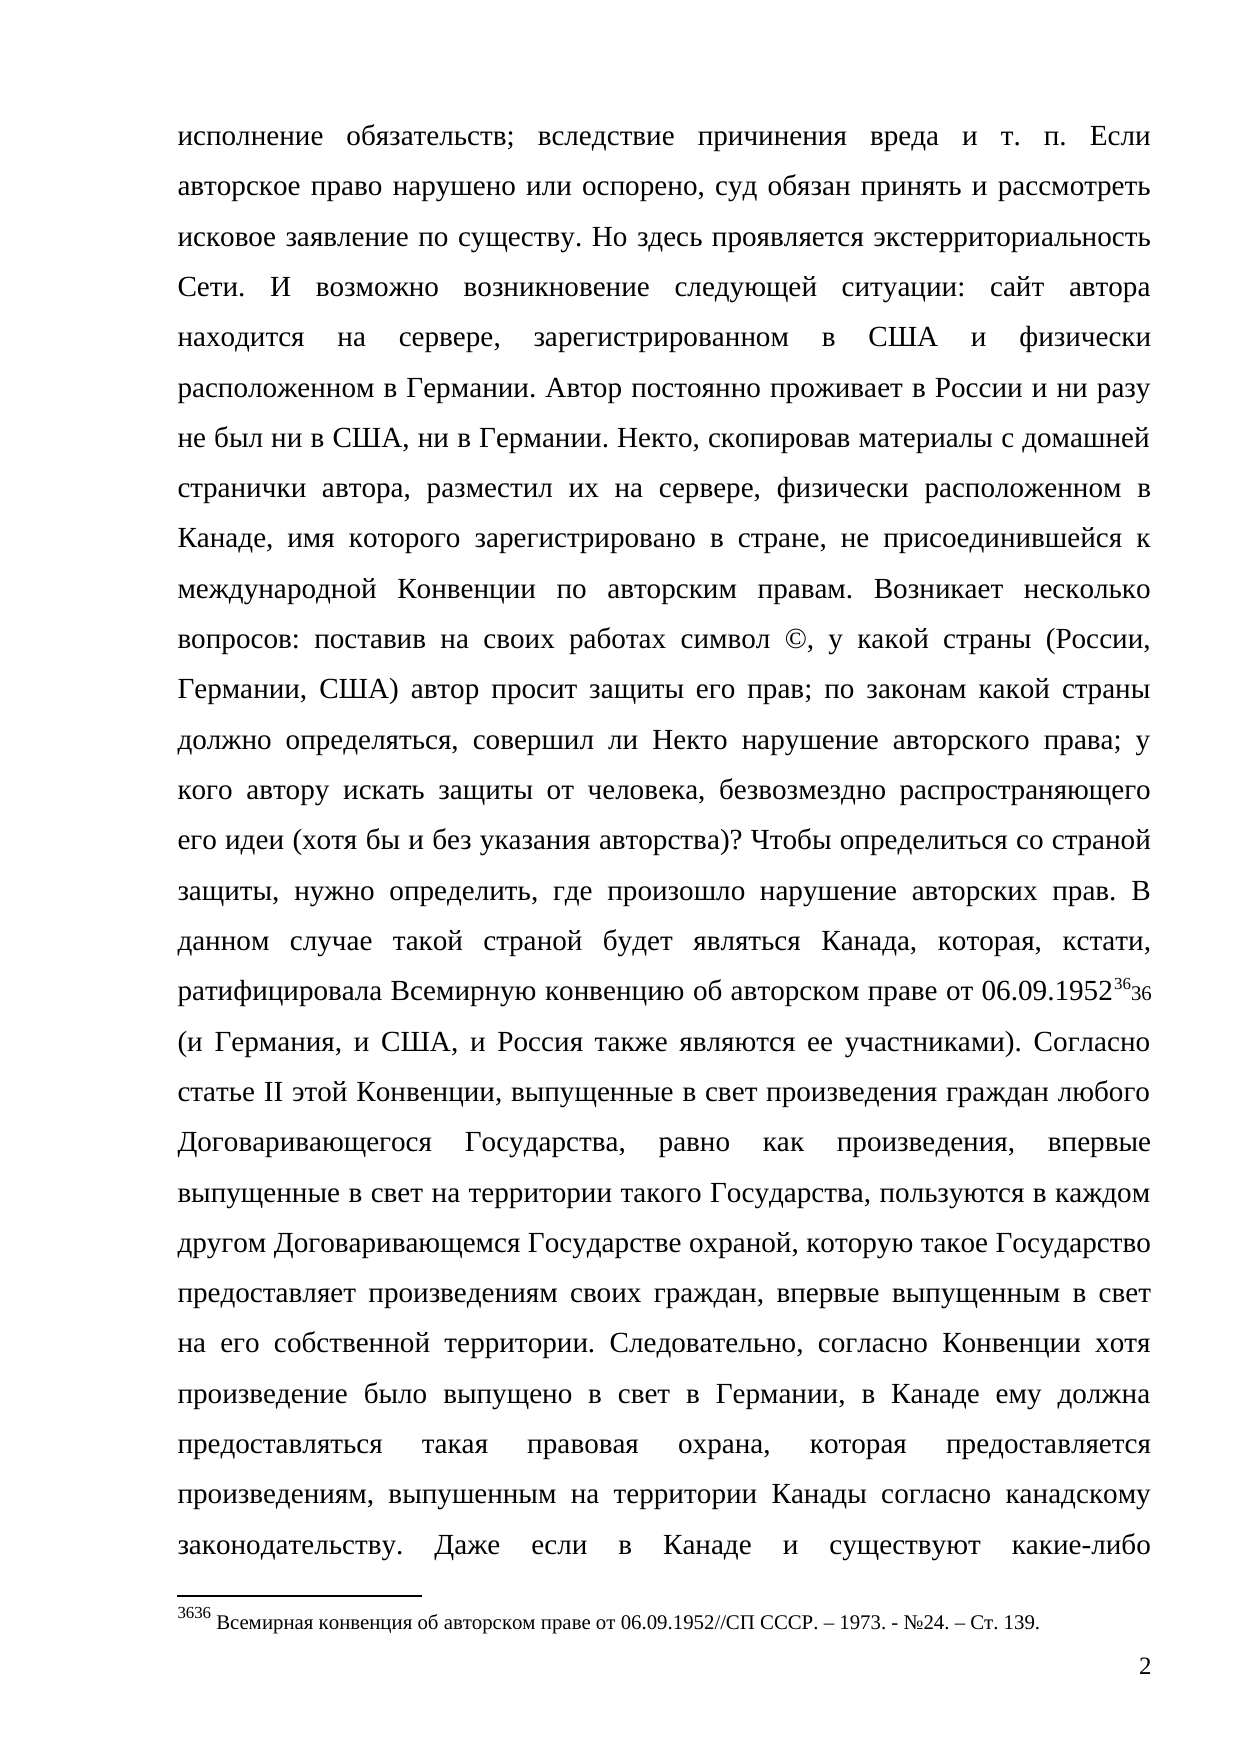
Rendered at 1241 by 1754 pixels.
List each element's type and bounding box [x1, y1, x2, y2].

text [177, 118, 1152, 1560]
